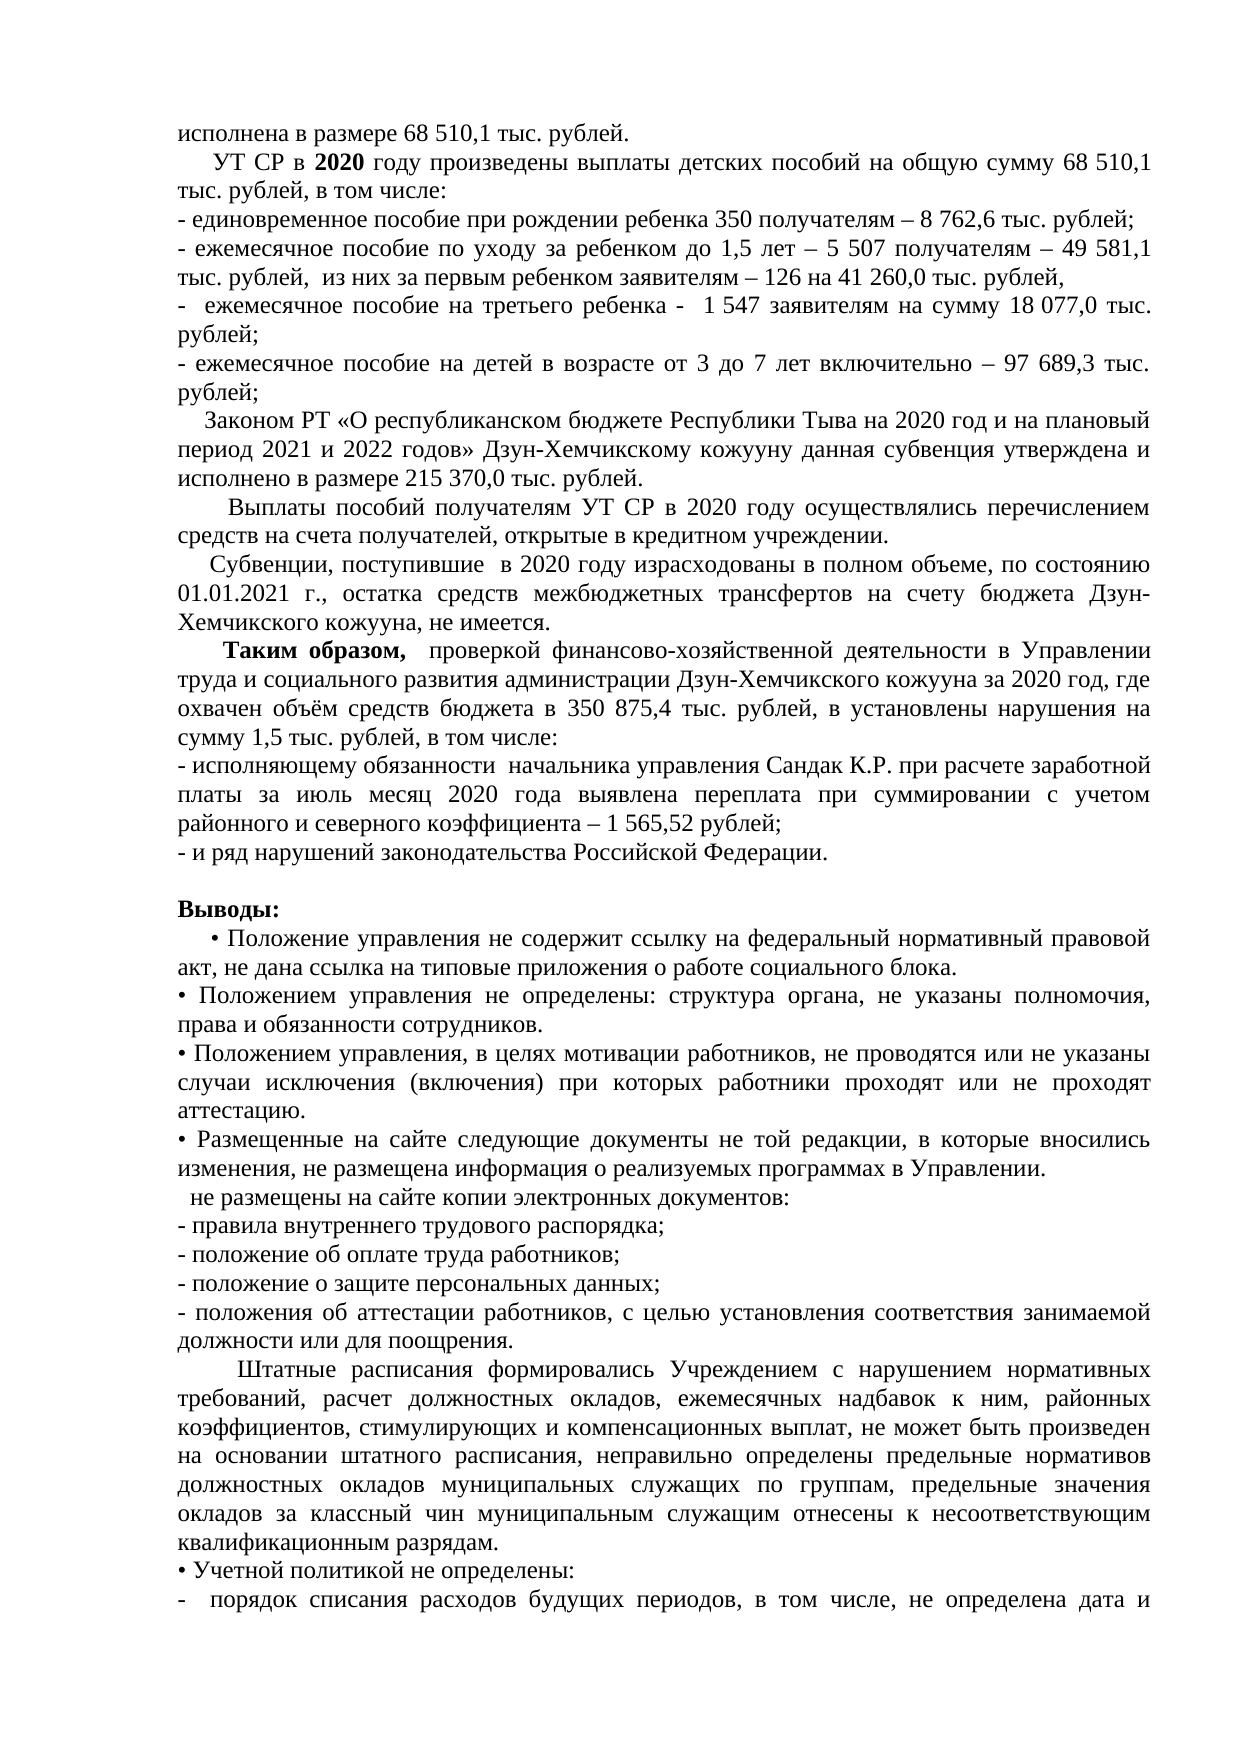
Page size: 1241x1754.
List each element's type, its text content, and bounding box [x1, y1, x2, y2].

text Выплаты пособий получателям УТ СР в 2020 году осуществлялись перечислением средств на счета получателей, открытые в кредитном учреждении. [177, 492, 1152, 549]
text - ежемесячное пособие на детей в возрасте от 3 до 7 лет включительно – 97 689,3 тыс. рублей; [177, 348, 1152, 406]
text - исполняющему обязанности начальника управления Сандак К.Р. при расчете заработной платы за июль месяц 2020 года выявлена переплата при суммировании с учетом районного и северного коэффициента – 1 565,52 рублей; [177, 751, 1152, 837]
text - единовременное пособие при рождении ребенка 350 получателям – 8 762,6 тыс. рублей; [177, 204, 1152, 233]
text • Размещенные на сайте следующие документы не той редакции, в которые вносились изменения, не размещена информация о реализуемых программах в Управлении. [177, 1124, 1152, 1182]
text - положение о защите персональных данных; [177, 1268, 1152, 1297]
text Таким образом, проверкой финансово-хозяйственной деятельности в Управлении труда и социального развития администрации Дзун-Хемчикского кожууна за 2020 год, где охвачен объём средств бюджета в 350 875,4 тыс. рублей, в установлены нарушения на сумму 1,5 тыс. рублей, в том числе: [177, 636, 1152, 751]
text Законом РТ «О республиканском бюджете Республики Тыва на 2020 год и на плановый период 2021 и 2022 годов» Дзун-Хемчикскому кожууну данная субвенция утверждена и исполнено в размере 215 370,0 тыс. рублей. [177, 406, 1152, 492]
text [177, 118, 1152, 147]
text - ежемесячное пособие на третьего ребенка - 1 547 заявителям на сумму 18 077,0 тыс. рублей; [177, 291, 1152, 348]
text УТ СР в 2020 году произведены выплаты детских пособий на общую сумму 68 510,1 тыс. рублей, в том числе: [177, 147, 1152, 204]
text Субвенции, поступившие в 2020 году израсходованы в полном объеме, по состоянию 01.01.2021 г., остатка средств межбюджетных трансфертов на счету бюджета Дзун-Хемчикского кожууна, не имеется. [177, 549, 1152, 636]
text • Учетной политикой не определены: [177, 1556, 1152, 1584]
text • Положение управления не содержит ссылку на федеральный нормативный правовой акт, не дана ссылка на типовые приложения о работе социального блока. [177, 923, 1152, 981]
text • Положением управления не определены: структура органа, не указаны полномочия, права и обязанности сотрудников. [177, 981, 1152, 1038]
text - положения об аттестации работников, с целью установления соответствия занимаемой должности или для поощрения. [177, 1297, 1152, 1354]
text • Положением управления, в целях мотивации работников, не проводятся или не указаны случаи исключения (включения) при которых работники проходят или не проходят аттестацию. [177, 1038, 1152, 1124]
text - правила внутреннего трудового распорядка; [177, 1211, 1152, 1239]
text Штатные расписания формировались Учреждением с нарушением нормативных требований, расчет должностных окладов, ежемесячных надбавок к ним, районных коэффициентов, стимулирующих и компенсационных выплат, не может быть произведен на основании штатного расписания, неправильно определены предельные нормативов должностных окладов муниципальных служащих по группам, предельные значения окладов за классный чин муниципальным служащим отнесены к несоответствующим квалификационным разрядам. [177, 1354, 1152, 1556]
text - и ряд нарушений законодательства Российской Федерации. [177, 837, 1152, 866]
text - положение об оплате труда работников; [177, 1239, 1152, 1268]
text - ежемесячное пособие по уходу за ребенком до 1,5 лет – 5 507 получателям – 49 581,1 тыс. рублей, из них за первым ребенком заявителям – 126 на 41 260,0 тыс. рублей, [177, 233, 1152, 291]
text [177, 1584, 1152, 1613]
text Выводы: [177, 894, 1152, 923]
text не размещены на сайте копии электронных документов: [177, 1182, 1152, 1211]
